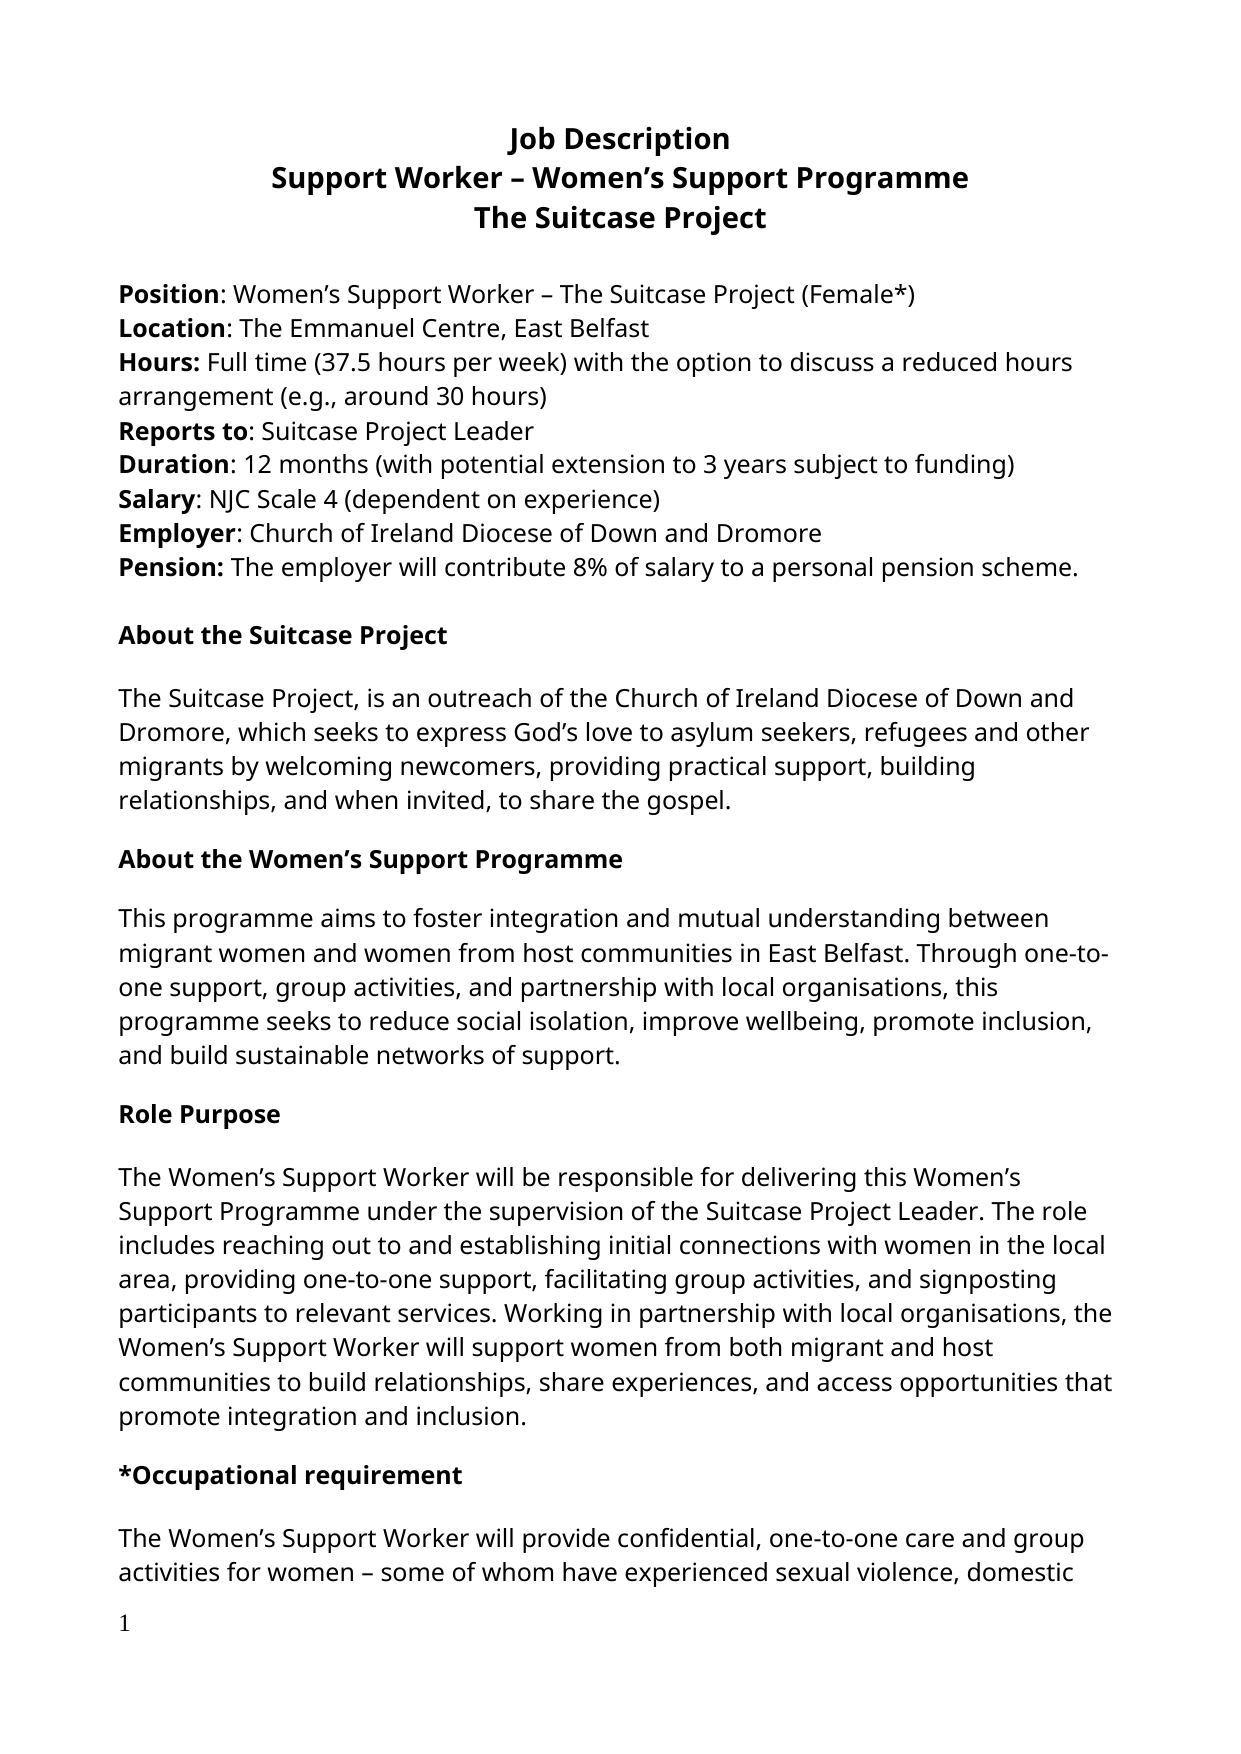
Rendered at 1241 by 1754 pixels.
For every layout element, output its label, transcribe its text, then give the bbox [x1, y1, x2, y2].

text Employer: Church of Ireland Diocese of Down and Dromore [118, 515, 1122, 549]
text About the Women’s Support Programme [118, 842, 1122, 876]
text The Suitcase Project, is an outreach of the Church of Ireland Diocese of Down and Dromore, which seeks to express God’s love to asylum seekers, refugees and other migrants by welcoming newcomers, providing practical support, building relationships, and when invited, to share the gospel. [118, 681, 1122, 817]
text Position: Women’s Support Worker – The Suitcase Project (Female*) Location: The Emmanuel Centre, East Belfast Hours: Full time (37.5 hours per week) with the option to discuss a reduced hours arrangement (e.g., around 30 hours) Reports to: Suitcase Project Leader Duration: 12 months (with potential extension to 3 years subject to funding) Salary: NJC Scale 4 (dependent on experience) [118, 277, 1122, 515]
text The Suitcase Project [118, 197, 1122, 237]
text Job Description [118, 118, 1122, 158]
text *Occupational requirement [118, 1457, 1122, 1491]
text Support Worker – Women’s Support Programme [118, 158, 1122, 197]
text This programme aims to foster integration and mutual understanding between migrant women and women from host communities in East Belfast. Through one-to-one support, group activities, and partnership with local organisations, this programme seeks to reduce social isolation, improve wellbeing, promote inclusion, and build sustainable networks of support. [118, 901, 1122, 1071]
text Pension: The employer will contribute 8% of salary to a personal pension scheme. [118, 549, 1122, 583]
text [118, 1521, 1122, 1589]
text The Women’s Support Worker will be responsible for delivering this Women’s Support Programme under the supervision of the Suitcase Project Leader. The role includes reaching out to and establishing initial connections with women in the local area, providing one-to-one support, facilitating group activities, and signposting participants to relevant services. Working in partnership with local organisations, the Women’s Support Worker will support women from both migrant and host communities to build relationships, share experiences, and access opportunities that promote integration and inclusion. [118, 1160, 1122, 1432]
text Role Purpose [118, 1096, 1122, 1131]
text About the Suitcase Project [118, 617, 1122, 652]
